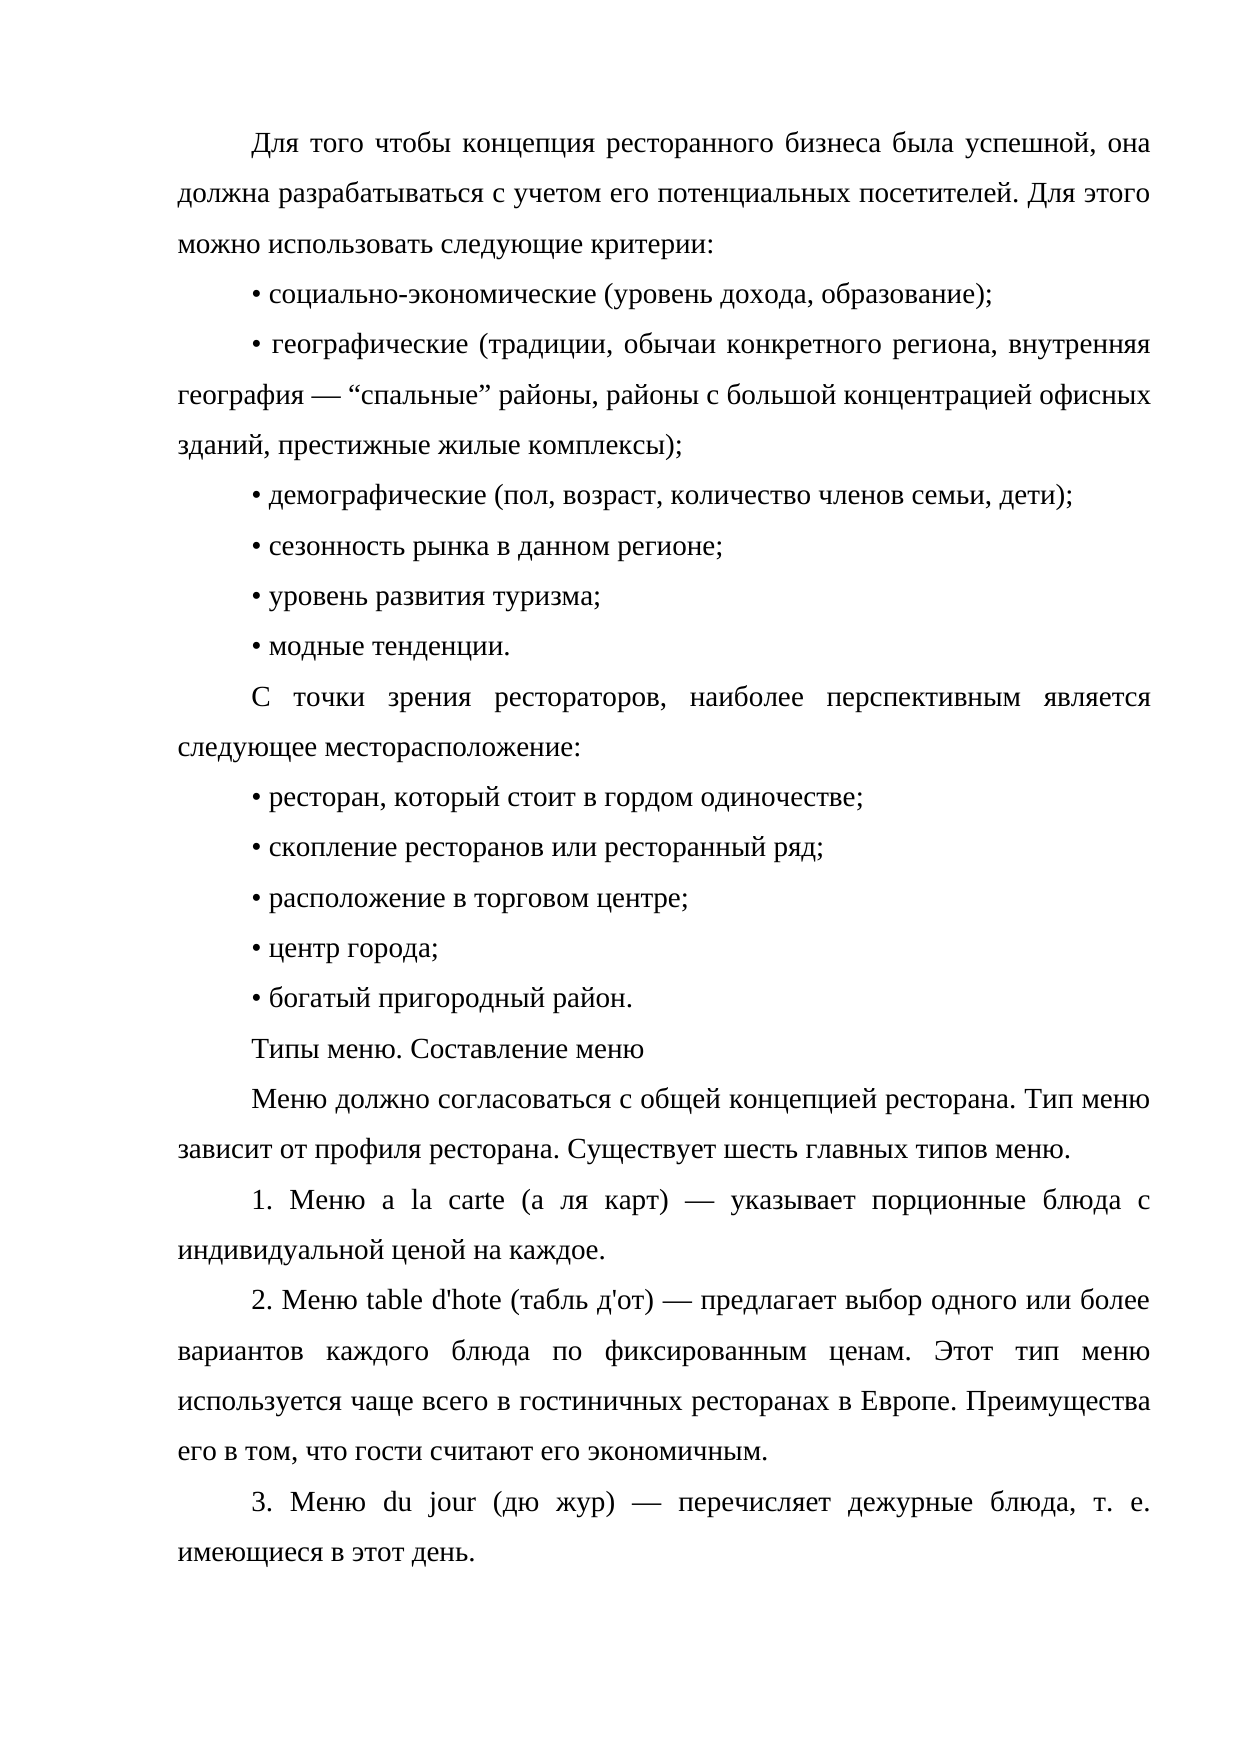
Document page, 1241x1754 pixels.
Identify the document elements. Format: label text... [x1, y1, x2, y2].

text 1. Меню a la carte (а ля карт) — указывает порционные блюда с индивидуальной ценой на каждое. [177, 1182, 1152, 1266]
text • центр города; [177, 930, 1152, 964]
text • географические (традиции, обычаи конкретного региона, внутренняя география — “спальные” районы, районы с большой концентрацией офисных зданий, престижные жилые комплексы); [177, 326, 1152, 461]
text • сезонность рынка в данном регионе; [177, 528, 1152, 561]
text Меню должно согласоваться с общей концепцией ресторана. Тип меню зависит от профиля ресторана. Существует шесть главных типов меню. [177, 1081, 1152, 1165]
text Типы меню. Составление меню [177, 1031, 1152, 1064]
text • расположение в торговом центре; [177, 880, 1152, 913]
text 3. Меню du jour (дю жур) — перечисляет дежурные блюда, т. е. имеющиеся в этот день. [177, 1484, 1152, 1567]
text 2. Меню table d'hote (табль д'от) — предлагает выбор одного или более вариантов каждого блюда по фиксированным ценам. Этот тип меню используется чаще всего в гостиничных ресторанах в Европе. Преимущества его в том, что гости считают его экономичным. [177, 1282, 1152, 1467]
text • богатый пригородный район. [177, 981, 1152, 1014]
text • ресторан, который стоит в гордом одиночестве; [177, 779, 1152, 813]
text • социально-экономические (уровень дохода, образование); [177, 276, 1152, 310]
text • модные тенденции. [177, 628, 1152, 662]
text С точки зрения рестораторов, наиболее перспективным является следующее месторасположение: [177, 679, 1152, 762]
text Для того чтобы концепция ресторанного бизнеса была успешной, она должна разрабатываться с учетом его потенциальных посетителей. Для этого можно использовать следующие критерии: [177, 125, 1152, 259]
text • скопление ресторанов или ресторанный ряд; [177, 829, 1152, 863]
text • демографические (пол, возраст, количество членов семьи, дети); [177, 477, 1152, 511]
text • уровень развития туризма; [177, 578, 1152, 612]
